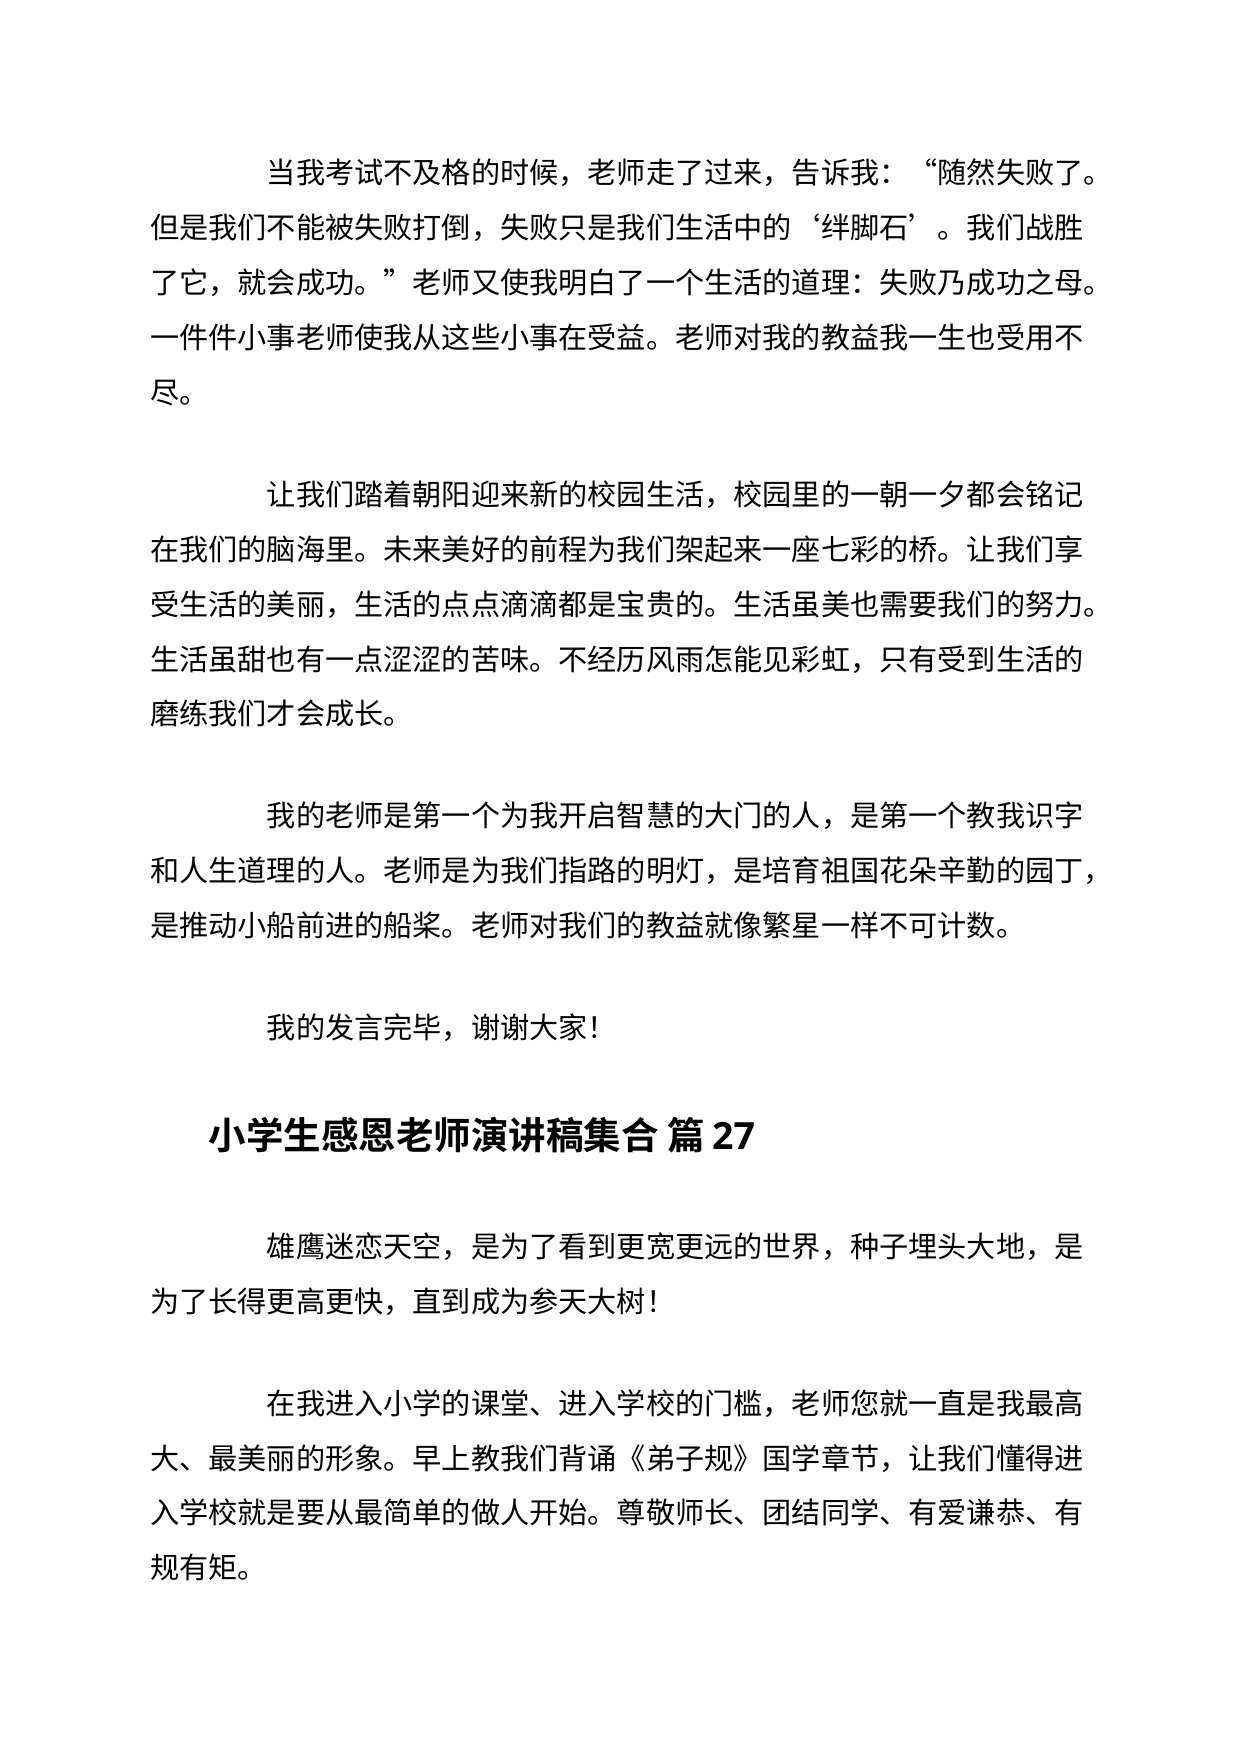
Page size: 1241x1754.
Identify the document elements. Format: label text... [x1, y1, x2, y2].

text 我的发言完毕，谢谢大家！ [150, 1004, 1090, 1047]
text 在我进入小学的课堂、进入学校的门槛，老师您就一直是我最高大、最美丽的形象。早上教我们背诵《弟子规》国学章节，让我们懂得进入学校就是要从最简单的做人开始。尊敬师长、团结同学、有爱谦恭、有规有矩。 [150, 1380, 1090, 1587]
text 小学生感恩老师演讲稿集合 篇27 [150, 1106, 1090, 1161]
text 我的老师是第一个为我开启智慧的大门的人，是第一个教我识字和人生道理的人。老师是为我们指路的明灯，是培育祖国花朵辛勤的园丁，是推动小船前进的船桨。老师对我们的教益就像繁星一样不可计数。 [150, 793, 1090, 945]
text 雄鹰迷恋天空，是为了看到更宽更远的世界，种子埋头大地，是为了长得更高更快，直到成为参天大树！ [150, 1224, 1090, 1321]
text 让我们踏着朝阳迎来新的校园生活，校园里的一朝一夕都会铭记在我们的脑海里。未来美好的前程为我们架起来一座七彩的桥。让我们享受生活的美丽，生活的点点滴滴都是宝贵的。生活虽美也需要我们的努力。生活虽甜也有一点涩涩的苦味。不经历风雨怎能见彩虹，只有受到生活的磨练我们才会成长。 [150, 471, 1090, 733]
text 当我考试不及格的时候，老师走了过来，告诉我：“随然失败了。但是我们不能被失败打倒，失败只是我们生活中的‘绊脚石’。我们战胜了它，就会成功。”老师又使我明白了一个生活的道理：失败乃成功之母。一件件小事老师使我从这些小事在受益。老师对我的教益我一生也受用不尽。 [150, 150, 1090, 412]
